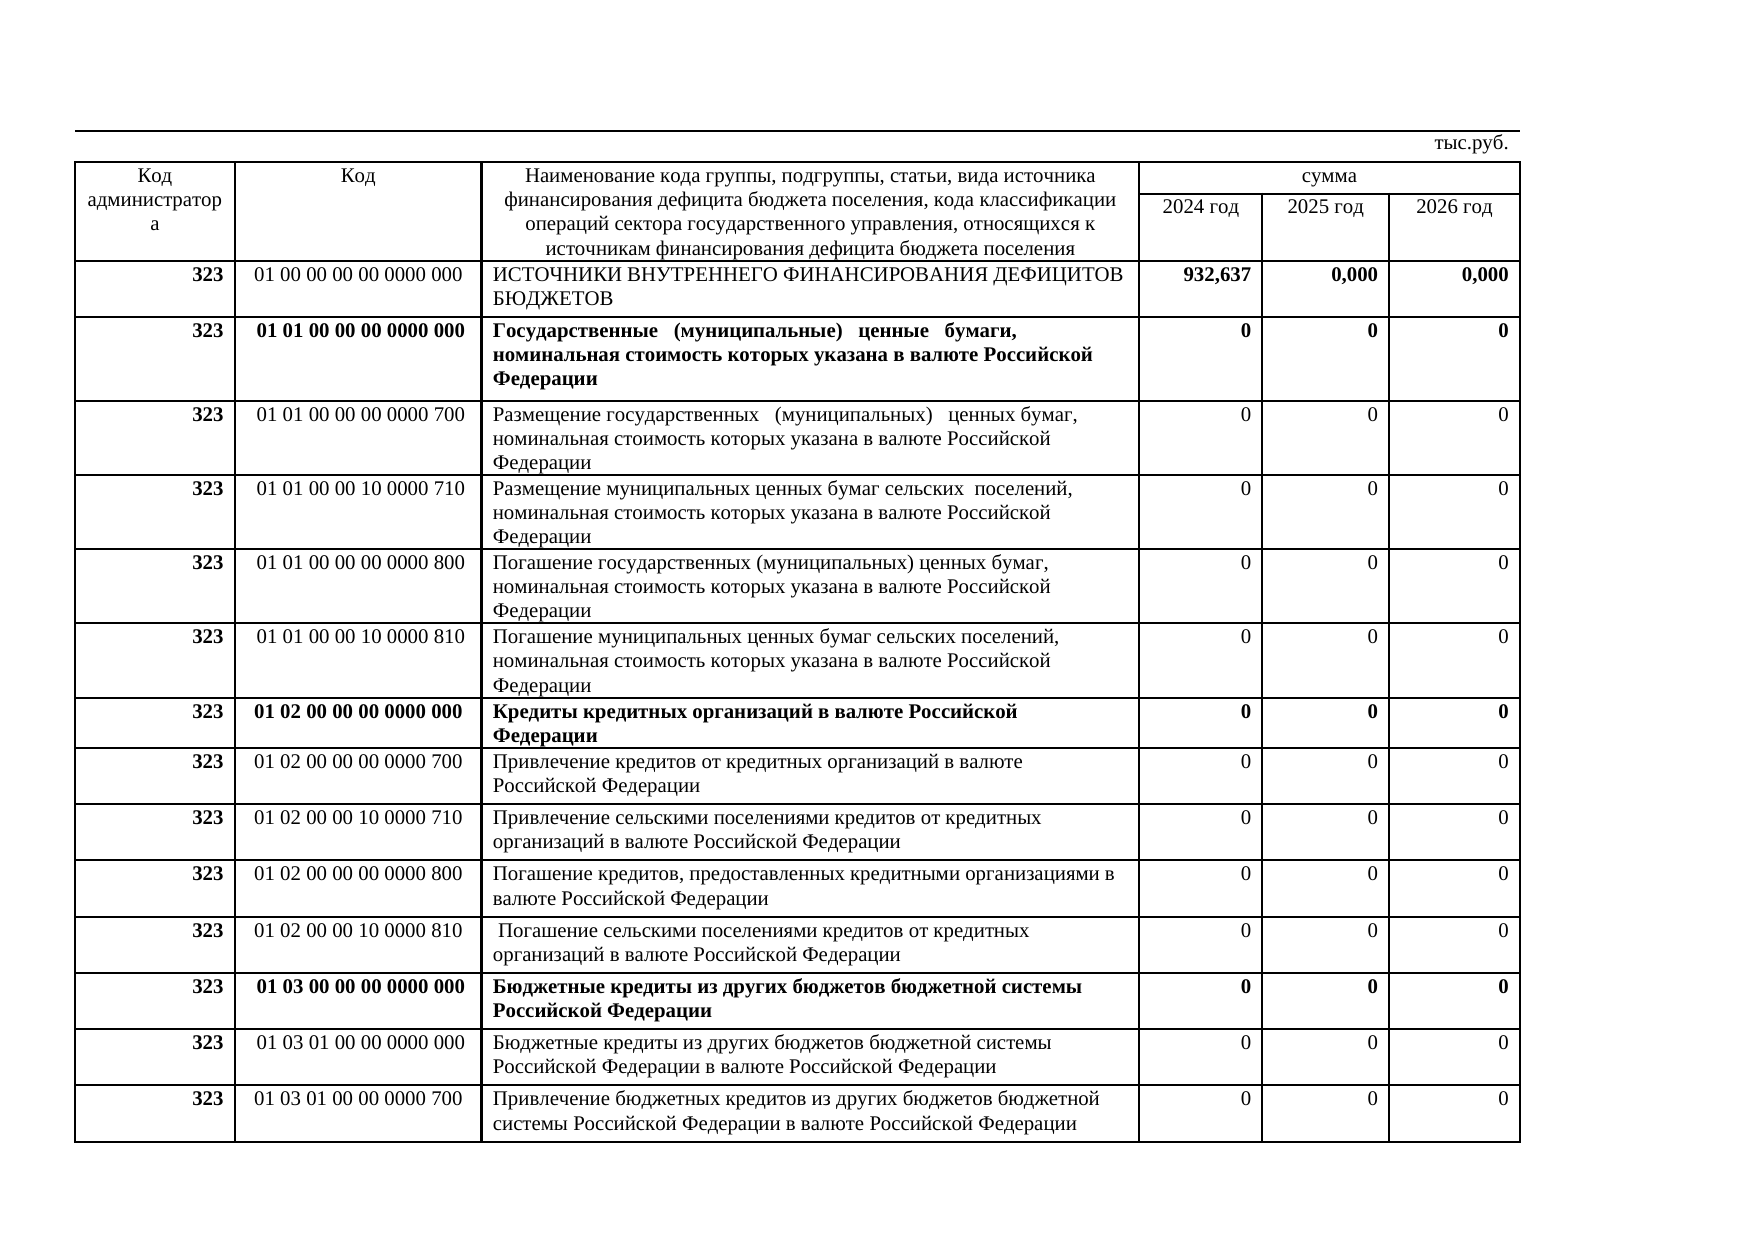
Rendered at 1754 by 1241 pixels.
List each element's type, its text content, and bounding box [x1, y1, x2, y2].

table_cell 323 [76, 974, 234, 1028]
table_cell 01 02 00 00 10 0000 710 [236, 805, 480, 859]
table_cell 0 [1263, 1086, 1388, 1141]
table_cell 01 00 00 00 00 0000 000 [236, 262, 480, 316]
table_cell 323 [76, 624, 234, 697]
table_cell 0 [1140, 624, 1261, 697]
table_cell 0 [1263, 749, 1388, 803]
table_cell 01 03 01 00 00 0000 700 [236, 1086, 480, 1141]
table_cell 0 [1263, 624, 1388, 697]
table_cell 01 02 00 00 00 0000 700 [236, 749, 480, 803]
table_cell 0 [1390, 550, 1519, 622]
table_cell 0 [1390, 918, 1519, 972]
table_cell Бюджетные кредиты из других бюджетов бюджетной системы Российской Федерации в валюте Российской Федерации [483, 1030, 1138, 1084]
table_cell 0 [1263, 861, 1388, 916]
table_cell 323 [76, 1030, 234, 1084]
table_cell 0 [1263, 318, 1388, 399]
table_cell 0 [1390, 318, 1519, 399]
table_cell 323 [76, 918, 234, 972]
table_cell 323 [76, 805, 234, 859]
table_cell 01 01 00 00 10 0000 710 [236, 476, 480, 548]
table_cell 0 [1140, 918, 1261, 972]
table_cell Размещение государственных (муниципальных) ценных бумаг, номинальная стоимость которых указана в валюте Российской Федерации [483, 402, 1138, 474]
table_cell Код администратора [76, 163, 234, 259]
table_cell 0 [1140, 402, 1261, 474]
table_cell 0 [1263, 699, 1388, 747]
table_cell Государственные (муниципальные) ценные бумаги, номинальная стоимость которых указана в валюте Российской Федерации [483, 318, 1138, 399]
table_cell 0 [1263, 402, 1388, 474]
table_cell Погашение государственных (муниципальных) ценных бумаг, номинальная стоимость которых указана в валюте Российской Федерации [483, 550, 1138, 622]
table_cell 2024 год [1140, 195, 1261, 259]
table_cell 0 [1390, 749, 1519, 803]
table_cell 0,000 [1263, 262, 1388, 316]
table_cell Наименование кода группы, подгруппы, статьи, вида источника финансирования дефицита бюджета поселения, кода классификации операций сектора государственного управления, относящихся к источникам финансирования дефицита бюджета поселения [483, 163, 1138, 259]
table_cell Привлечение сельскими поселениями кредитов от кредитных организаций в валюте Российской Федерации [483, 805, 1138, 859]
table_cell сумма [1140, 163, 1519, 192]
table_cell 0 [1390, 476, 1519, 548]
table_cell 932,637 [1140, 262, 1261, 316]
table_cell 0,000 [1390, 262, 1519, 316]
table_cell 323 [76, 402, 234, 474]
table_cell 0 [1390, 974, 1519, 1028]
table_cell 01 02 00 00 00 0000 000 [236, 699, 480, 747]
table_cell 0 [1263, 974, 1388, 1028]
table_cell 0 [1140, 861, 1261, 916]
table_cell 0 [1263, 1030, 1388, 1084]
table_cell 01 01 00 00 10 0000 810 [236, 624, 480, 697]
table_cell 0 [1140, 1086, 1261, 1141]
table_cell Погашение муниципальных ценных бумаг сельских поселений, номинальная стоимость которых указана в валюте Российской Федерации [483, 624, 1138, 697]
table_cell 0 [1390, 1086, 1519, 1141]
table_cell 323 [76, 318, 234, 399]
table_cell 01 02 00 00 00 0000 800 [236, 861, 480, 916]
table_cell 323 [76, 861, 234, 916]
table_cell 0 [1140, 749, 1261, 803]
table_cell тыс.руб. [75, 132, 1519, 161]
table_cell Привлечение бюджетных кредитов из других бюджетов бюджетной системы Российской Федерации в валюте Российской Федерации [483, 1086, 1138, 1141]
table_cell 0 [1140, 805, 1261, 859]
table_cell Размещение муниципальных ценных бумаг сельских поселений, номинальная стоимость которых указана в валюте Российской Федерации [483, 476, 1138, 548]
table_cell Привлечение кредитов от кредитных организаций в валюте Российской Федерации [483, 749, 1138, 803]
table_cell ИСТОЧНИКИ ВНУТРЕННЕГО ФИНАНСИРОВАНИЯ ДЕФИЦИТОВ БЮДЖЕТОВ [483, 262, 1138, 316]
table_cell 01 03 00 00 00 0000 000 [236, 974, 480, 1028]
table_cell 323 [76, 262, 234, 316]
table_cell 01 01 00 00 00 0000 700 [236, 402, 480, 474]
table_cell 01 02 00 00 10 0000 810 [236, 918, 480, 972]
table_cell 0 [1390, 699, 1519, 747]
table_cell Бюджетные кредиты из других бюджетов бюджетной системы Российской Федерации [483, 974, 1138, 1028]
table_cell 323 [76, 476, 234, 548]
table_cell 0 [1390, 402, 1519, 474]
table_cell 0 [1263, 476, 1388, 548]
table_cell 0 [1140, 699, 1261, 747]
table_cell 01 01 00 00 00 0000 800 [236, 550, 480, 622]
table_cell 0 [1140, 974, 1261, 1028]
table_cell Погашение кредитов, предоставленных кредитными организациями в валюте Российской Федерации [483, 861, 1138, 916]
table_cell 0 [1140, 550, 1261, 622]
table_cell 2026 год [1390, 195, 1519, 259]
table_cell 323 [76, 1086, 234, 1141]
table_cell 0 [1263, 918, 1388, 972]
table_cell 323 [76, 699, 234, 747]
table_cell 0 [1390, 861, 1519, 916]
table_cell Код [236, 163, 480, 259]
table_cell 01 01 00 00 00 0000 000 [236, 318, 480, 399]
table_cell 2025 год [1263, 195, 1388, 259]
table_cell 0 [1390, 1030, 1519, 1084]
table_cell 0 [1140, 476, 1261, 548]
table_cell 0 [1140, 318, 1261, 399]
table_cell 323 [76, 749, 234, 803]
table_cell 0 [1390, 624, 1519, 697]
table_cell 323 [76, 550, 234, 622]
table_cell 0 [1263, 805, 1388, 859]
table_cell 01 03 01 00 00 0000 000 [236, 1030, 480, 1084]
table_cell 0 [1263, 550, 1388, 622]
table_cell Кредиты кредитных организаций в валюте Российской Федерации [483, 699, 1138, 747]
table_cell 0 [1140, 1030, 1261, 1084]
table_cell 0 [1390, 805, 1519, 859]
table_cell Погашение сельскими поселениями кредитов от кредитных организаций в валюте Российской Федерации [483, 918, 1138, 972]
